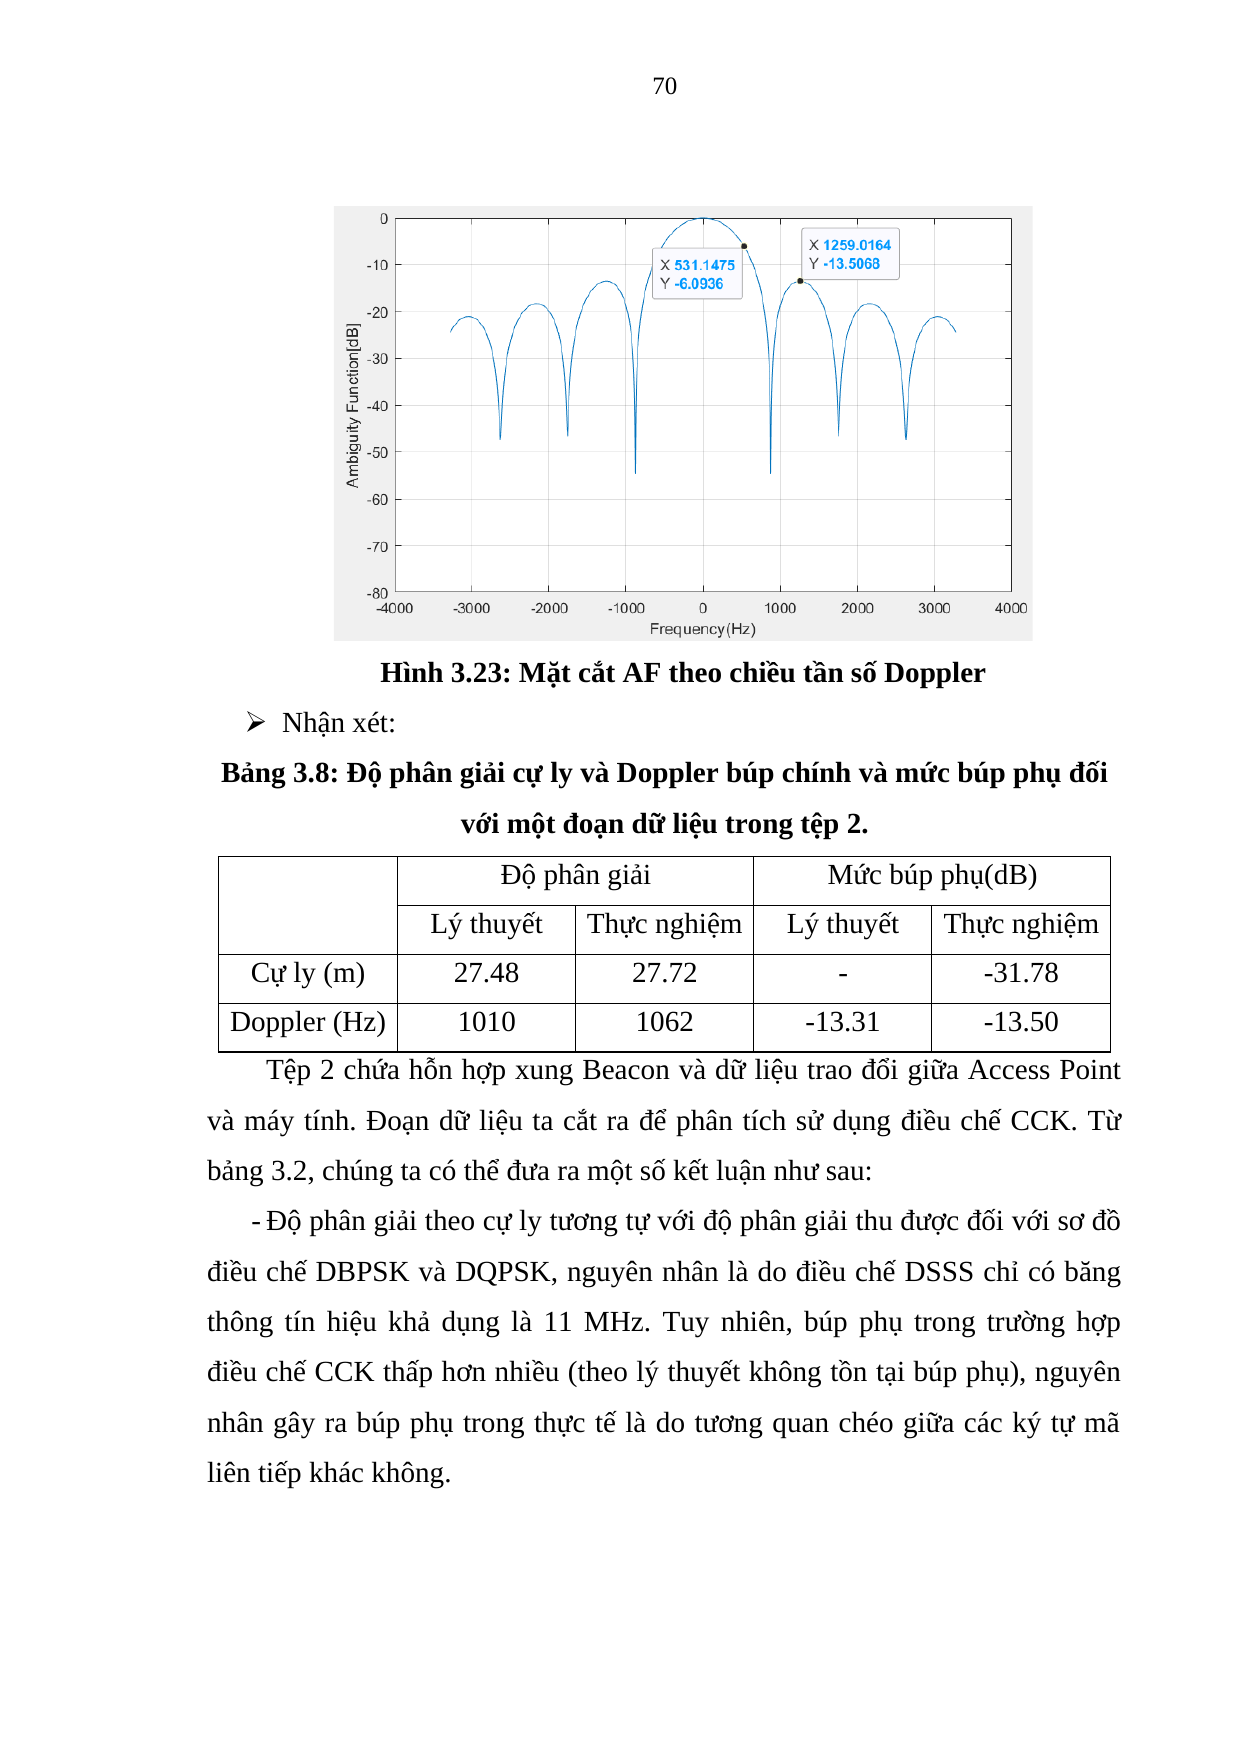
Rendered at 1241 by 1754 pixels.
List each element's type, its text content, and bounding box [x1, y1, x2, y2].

table_cell -31.78 [932, 955, 1110, 1003]
table_cell Lý thuyết [754, 906, 931, 954]
table_cell Doppler (Hz) [219, 1004, 397, 1051]
table_cell 1010 [398, 1004, 575, 1051]
text Tệp 2 chứa hỗn hợp xung Beacon và dữ liệu trao đổi giữa Access Point và máy tính. Đoạn dữ liệu ta cắt ra để phân tích sử dụng điều chế CCK. Từ bảng 3.2, chúng ta có thể đưa ra một số kết luận như sau: [207, 1052, 1122, 1187]
table_cell - [754, 955, 931, 1003]
table_header Mức búp phụ(dB) [754, 857, 1110, 905]
table_cell Thực nghiệm [576, 906, 753, 954]
picture [333, 206, 1033, 641]
table_cell 1062 [576, 1004, 753, 1051]
table_cell Thực nghiệm [932, 906, 1110, 954]
table_cell Lý thuyết [398, 906, 575, 954]
table_cell 27.72 [576, 955, 753, 1003]
table_cell 27.48 [398, 955, 575, 1003]
table_cell -13.31 [754, 1004, 931, 1051]
table_cell -13.50 [932, 1004, 1110, 1051]
list Độ phân giải theo cự ly tương tự với độ phân giải thu được đối với sơ đồ điều chế DBPSK và DQPSK, nguyên nhân là do điều chế DSSS chỉ có băng thông tín hiệu khả dụng là 11 MHz. Tuy nhiên, búp phụ trong trường hợp điều chế CCK thấp hơn nhiều (theo lý thuyết không tồn tại búp phụ), nguyên nhân gây ra búp phụ trong thực tế là do tương quan chéo giữa các ký tự mã liên tiếp khác không. [207, 1203, 1122, 1488]
table_header Độ phân giải [398, 857, 753, 905]
table_header [219, 857, 397, 954]
list Nhận xét: [244, 705, 1122, 739]
table_cell Cự ly (m) [219, 955, 397, 1003]
